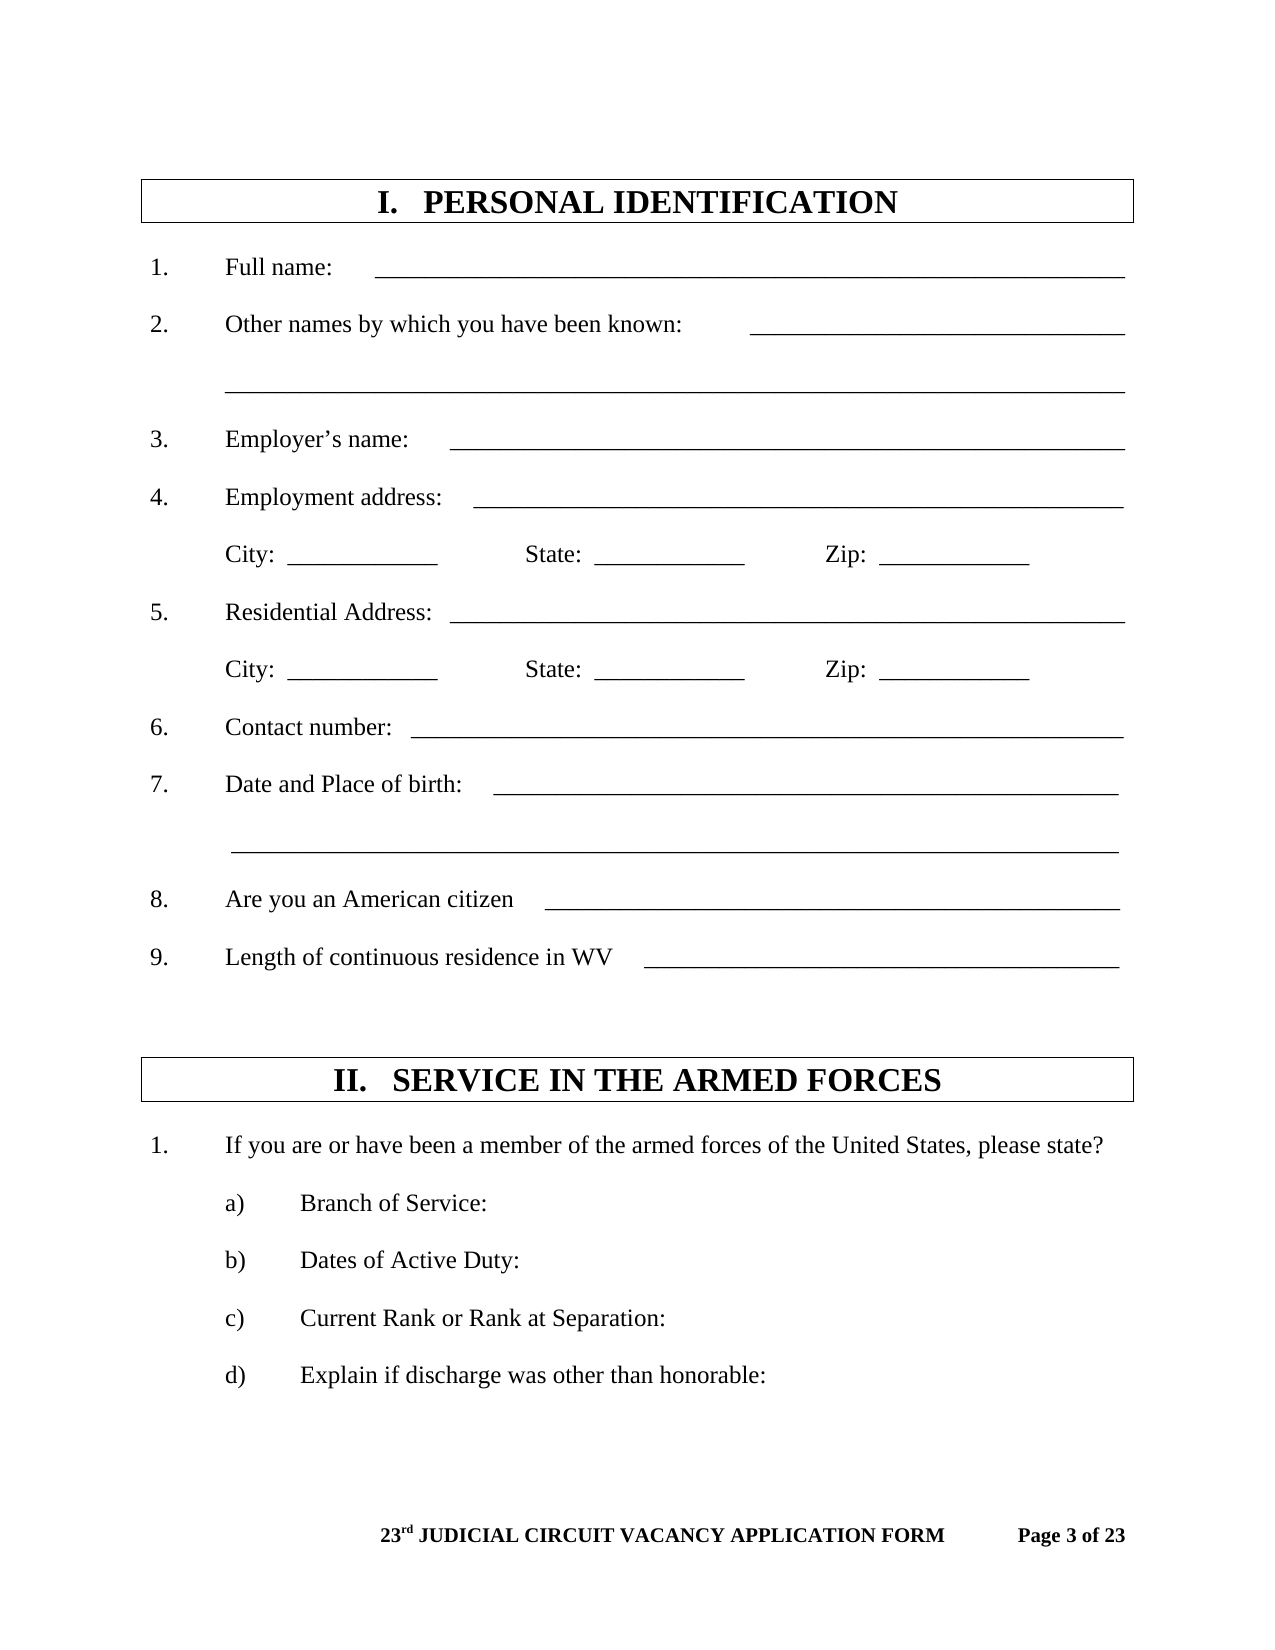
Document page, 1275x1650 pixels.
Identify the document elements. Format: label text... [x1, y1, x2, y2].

text a) Branch of Service: [150, 1188, 1125, 1217]
text 2. Other names by which you have been known: ______________________________ [150, 309, 1125, 338]
text 8. Are you an American citizen ______________________________________________ [150, 884, 1125, 913]
text 1. Full name: ____________________________________________________________ [150, 252, 1125, 281]
text 1. If you are or have been a member of the armed forces of the United States, please state? [150, 1130, 1125, 1159]
text 3. Employer’s name: ______________________________________________________ [150, 424, 1125, 453]
text 5. Residential Address: ______________________________________________________ [150, 597, 1125, 626]
text _______________________________________________________________________ [150, 827, 1125, 856]
text 9. Length of continuous residence in WV ______________________________________ [150, 942, 1125, 971]
text c) Current Rank or Rank at Separation: [150, 1303, 1125, 1332]
text ________________________________________________________________________ [150, 367, 1125, 396]
text City: ____________ State: ____________ Zip: ____________ [150, 539, 1125, 568]
text City: ____________ State: ____________ Zip: ____________ [150, 654, 1125, 683]
text 7. Date and Place of birth: __________________________________________________ [150, 769, 1125, 798]
text I. PERSONAL IDENTIFICATION [142, 180, 1133, 222]
text 6. Contact number: _________________________________________________________ [150, 712, 1125, 741]
text b) Dates of Active Duty: [150, 1245, 1125, 1274]
text II. SERVICE IN THE ARMED FORCES [142, 1058, 1133, 1101]
text d) Explain if discharge was other than honorable: [150, 1360, 1125, 1389]
text 4. Employment address: ____________________________________________________ [150, 482, 1125, 511]
